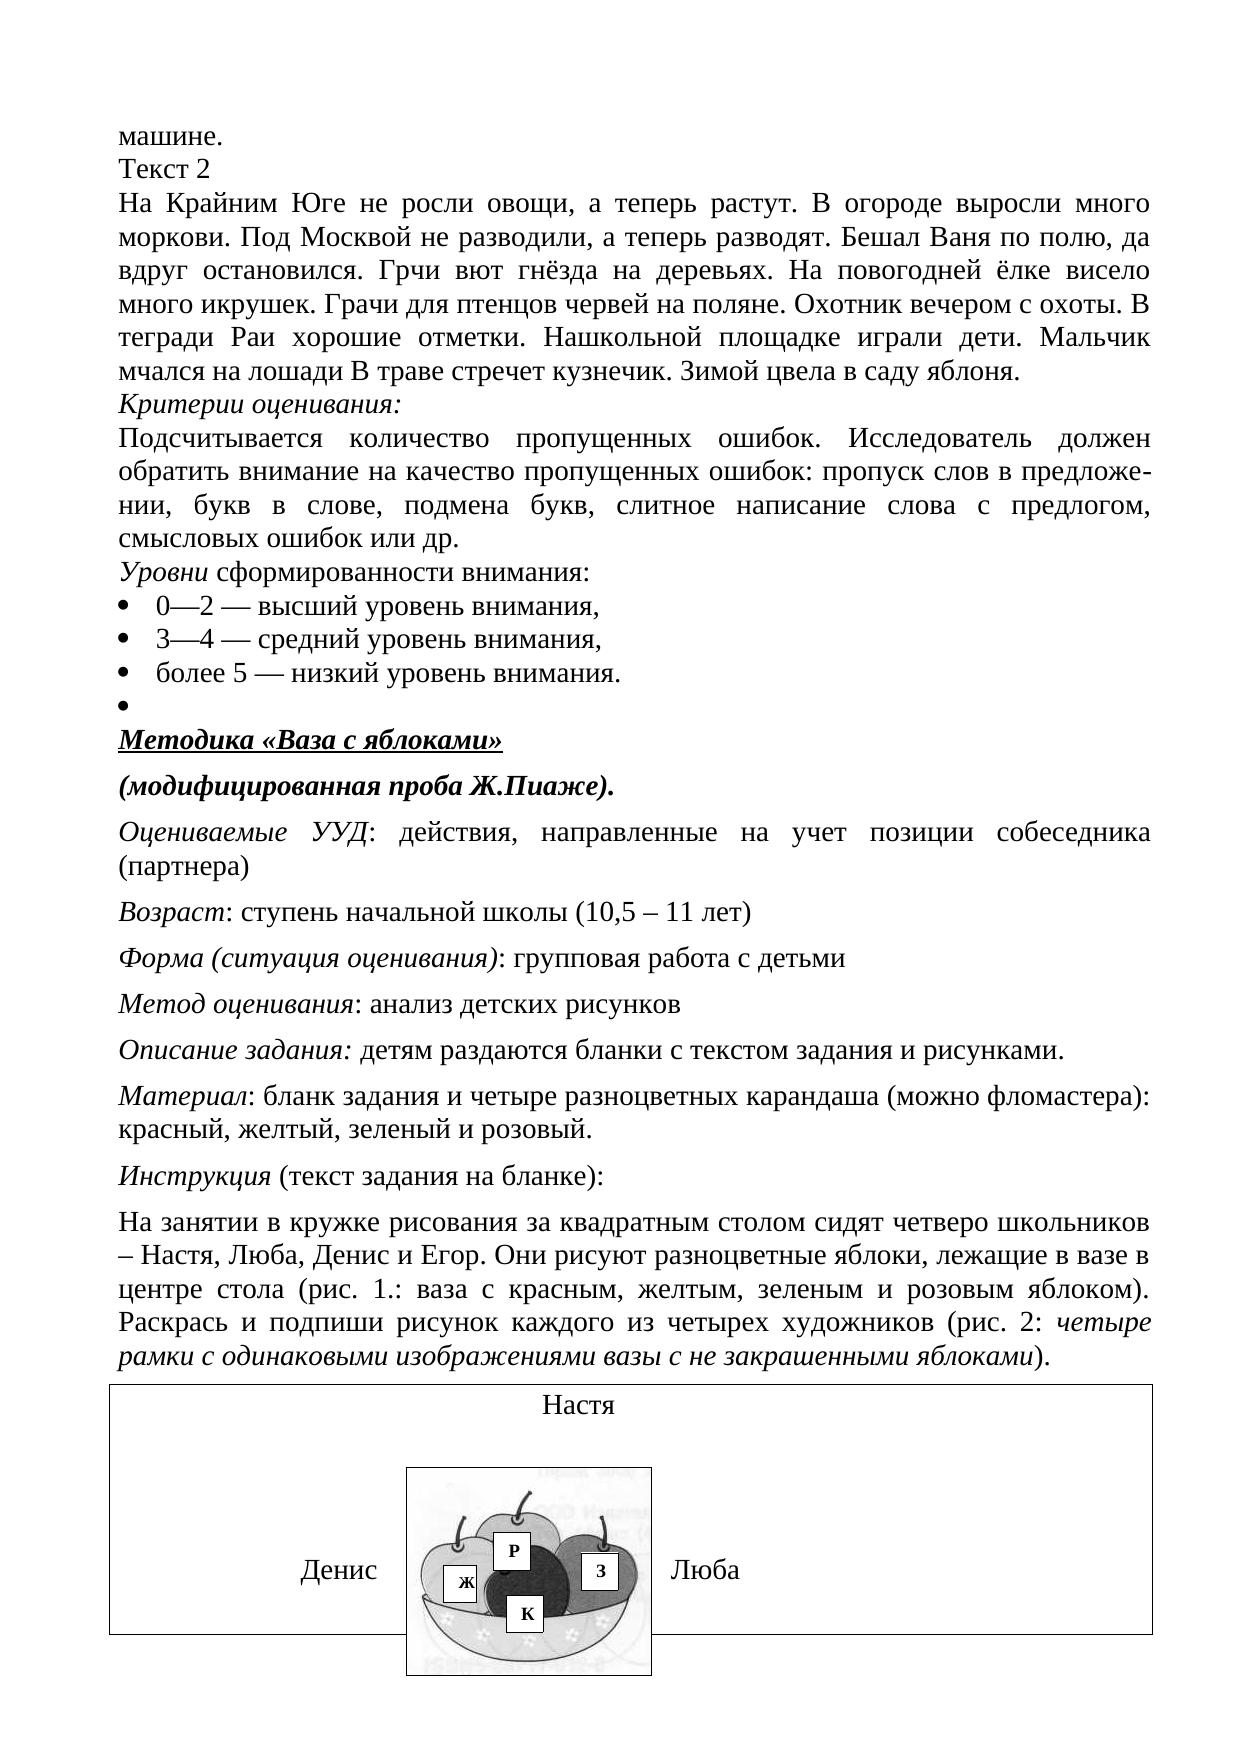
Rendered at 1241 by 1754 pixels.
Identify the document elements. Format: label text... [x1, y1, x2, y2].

text Текст 2 [118, 152, 1152, 185]
text Критерии оценивания: [118, 386, 1152, 420]
text (модифицированная проба Ж.Пиаже). [118, 768, 1152, 802]
text Методика «Ваза с яблоками» [118, 722, 1152, 756]
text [118, 118, 1152, 152]
text На занятии в кружке рисования за квадратным столом сидят четверо школьников – Настя, Люба, Денис и Егор. Они рисуют разноцветные яблоки, лежащие в вазе в центре стола (рис. 1.: ваза с красным, желтым, зеленым и розовым яблоком). Раскрась и подпиши рисунок каждого из четырех художников (рис. 2: четыре рамки с одинаковыми изображениями вазы с не закрашенными яблоками). [118, 1204, 1152, 1371]
text Уровни сформированности внимания: [118, 554, 1152, 588]
list более 5 — низкий уровень внимания. [118, 655, 1152, 689]
picture [407, 1468, 651, 1675]
text Форма (ситуация оценивания): групповая работа с детьми [118, 940, 1152, 973]
text Подсчитывается количество пропущенных ошибок. Исследователь должен обратить внимание на качество пропущенных ошибок: пропуск слов в предложении, букв в слове, подмена букв, слитное написание слова с предлогом, смысловых ошибок или др. [118, 420, 1152, 554]
text Инструкция (текст задания на бланке): [118, 1158, 1152, 1191]
text Возраст: ступень начальной школы (10,5 – 11 лет) [118, 894, 1152, 927]
list 3—4 — средний уровень внимания, [118, 621, 1152, 655]
text Описание задания: детям раздаются бланки с текстом задания и рисунками. [118, 1032, 1152, 1066]
text Оцениваемые УУД: действия, направленные на учет позиции собеседника (партнера) [118, 814, 1152, 881]
text Материал: бланк задания и четыре разноцветных карандаша (можно фломастера): красный, желтый, зеленый и розовый. [118, 1078, 1152, 1145]
text Денис Люба [652, 1549, 1152, 1586]
list 0—2 — высший уровень внимания, [118, 588, 1152, 621]
text На Крайним Юге не росли овощи, а теперь растут. В огороде выросли много моркови. Под Москвой не разводили, а теперь разводят. Бешал Ваня по полю, да вдруг остановился. Грчи вют гнёзда на деревьях. На повогодней ёлке висело много икрушек. Грачи для птенцов червей на поляне. Охотник вечером с охоты. В тегради Раи хорошие отметки. Нашкольной площадке играли дети. Мальчик мчался на лошади В траве стречет кузнечик. Зимой цвела в саду яблоня. [118, 185, 1152, 386]
text Настя [110, 1385, 1152, 1421]
text Денис Люба [110, 1549, 406, 1586]
text Метод оценивания: анализ детских рисунков [118, 986, 1152, 1019]
